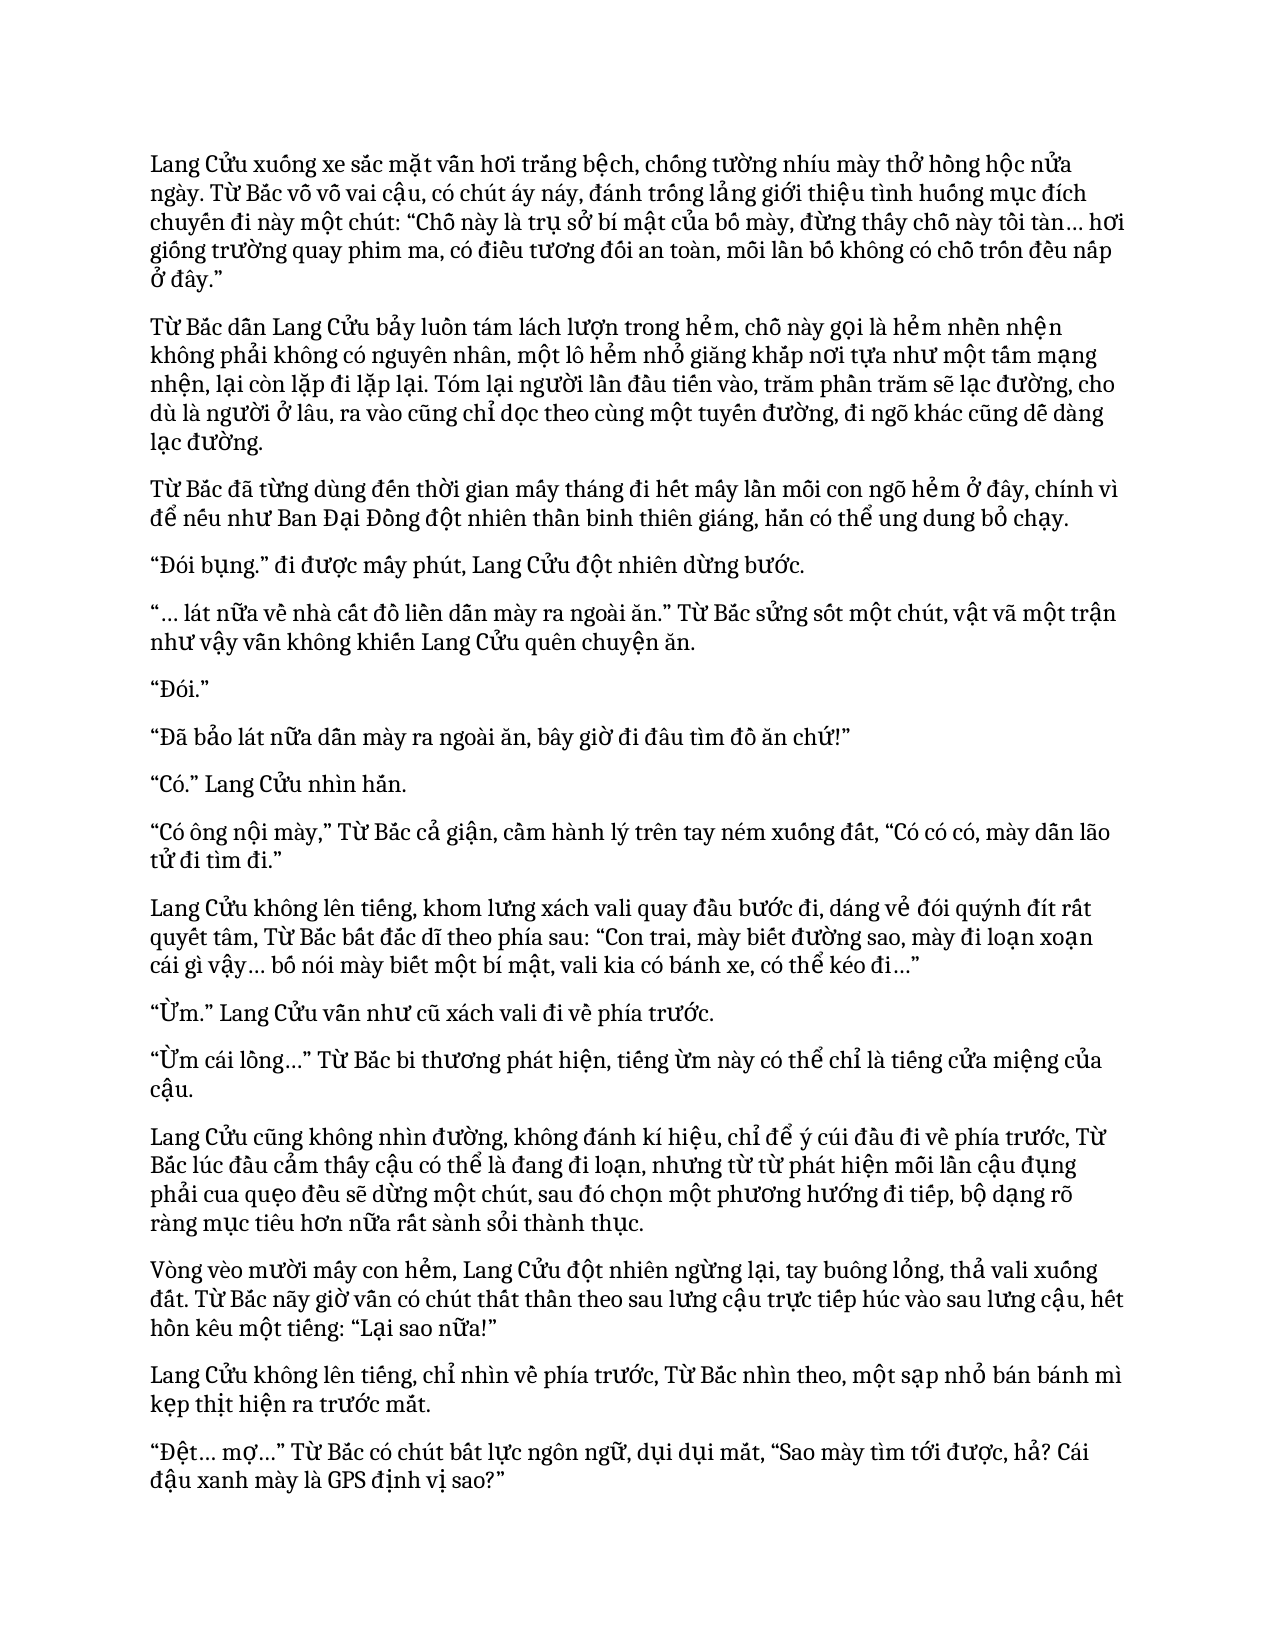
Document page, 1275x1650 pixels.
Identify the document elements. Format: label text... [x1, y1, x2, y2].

text “Ừm.” Lang Cửu vẫn như cũ xách vali đi về phía trước. [150, 999, 1125, 1027]
text “Có.” Lang Cửu nhìn hắn. [150, 770, 1125, 799]
text Lang Cửu cũng không nhìn đường, không đánh kí hiệu, chỉ để ý cúi đầu đi về phía trước, Từ Bắc lúc đầu cảm thấy cậu có thể là đang đi loạn, nhưng từ từ phát hiện mỗi lần cậu đụng phải cua quẹo đều sẽ dừng một chút, sau đó chọn một phương hướng đi tiếp, bộ dạng rõ ràng mục tiêu hơn nữa rất sành sỏi thành thục. [150, 1122, 1125, 1237]
text Lang Cửu không lên tiếng, chỉ nhìn về phía trước, Từ Bắc nhìn theo, một sạp nhỏ bán bánh mì kẹp thịt hiện ra trước mắt. [150, 1361, 1125, 1419]
text Từ Bắc dẫn Lang Cửu bảy luồn tám lách lượn trong hẻm, chỗ này gọi là hẻm nhền nhện không phải không có nguyên nhân, một lô hẻm nhỏ giăng khắp nơi tựa như một tấm mạng nhện, lại còn lặp đi lặp lại. Tóm lại người lần đầu tiến vào, trăm phần trăm sẽ lạc đường, cho dù là người ở lâu, ra vào cũng chỉ dọc theo cùng một tuyến đường, đi ngõ khác cũng dễ dàng lạc đường. [150, 312, 1125, 456]
text “Đói.” [150, 675, 1125, 704]
text Từ Bắc đã từng dùng đến thời gian mấy tháng đi hết mấy lần mỗi con ngõ hẻm ở đây, chính vì để nếu như Ban Đại Đồng đột nhiên thần binh thiên giáng, hắn có thể ung dung bỏ chạy. [150, 475, 1125, 532]
text Vòng vèo mười mấy con hẻm, Lang Cửu đột nhiên ngừng lại, tay buông lỏng, thả vali xuống đất. Từ Bắc nãy giờ vẫn có chút thất thần theo sau lưng cậu trực tiếp húc vào sau lưng cậu, hết hồn kêu một tiếng: “Lại sao nữa!” [150, 1256, 1125, 1342]
text “Đệt… mợ…” Từ Bắc có chút bất lực ngôn ngữ, dụi dụi mắt, “Sao mày tìm tới được, hả? Cái đậu xanh mày là GPS định vị sao?” [150, 1437, 1125, 1495]
text “… lát nữa về nhà cất đồ liền dẫn mày ra ngoài ăn.” Từ Bắc sửng sốt một chút, vật vã một trận như vậy vẫn không khiến Lang Cửu quên chuyện ăn. [150, 599, 1125, 656]
text “Ừm cái lồng…” Từ Bắc bi thương phát hiện, tiếng ừm này có thể chỉ là tiếng cửa miệng của cậu. [150, 1046, 1125, 1104]
text “Có ông nội mày,” Từ Bắc cả giận, cầm hành lý trên tay ném xuống đất, “Có có có, mày dẫn lão tử đi tìm đi.” [150, 817, 1125, 875]
text Lang Cửu xuống xe sắc mặt vẫn hơi trắng bệch, chống tường nhíu mày thở hồng hộc nửa ngày. Từ Bắc vỗ vỗ vai cậu, có chút áy náy, đánh trống lảng giới thiệu tình huống mục đích chuyến đi này một chút: “Chỗ này là trụ sở bí mật của bố mày, đừng thấy chỗ này tồi tàn… hơi giống trường quay phim ma, có điều tương đối an toàn, mỗi lần bố không có chỗ trốn đều nấp ở đây.” [150, 150, 1125, 294]
text Lang Cửu không lên tiếng, khom lưng xách vali quay đầu bước đi, dáng vẻ đói quýnh đít rất quyết tâm, Từ Bắc bất đắc dĩ theo phía sau: “Con trai, mày biết đường sao, mày đi loạn xoạn cái gì vậy… bố nói mày biết một bí mật, vali kia có bánh xe, có thể kéo đi…” [150, 894, 1125, 980]
text “Đói bụng.” đi được mấy phút, Lang Cửu đột nhiên dừng bước. [150, 551, 1125, 580]
text “Đã bảo lát nữa dẫn mày ra ngoài ăn, bây giờ đi đâu tìm đồ ăn chứ!” [150, 722, 1125, 751]
